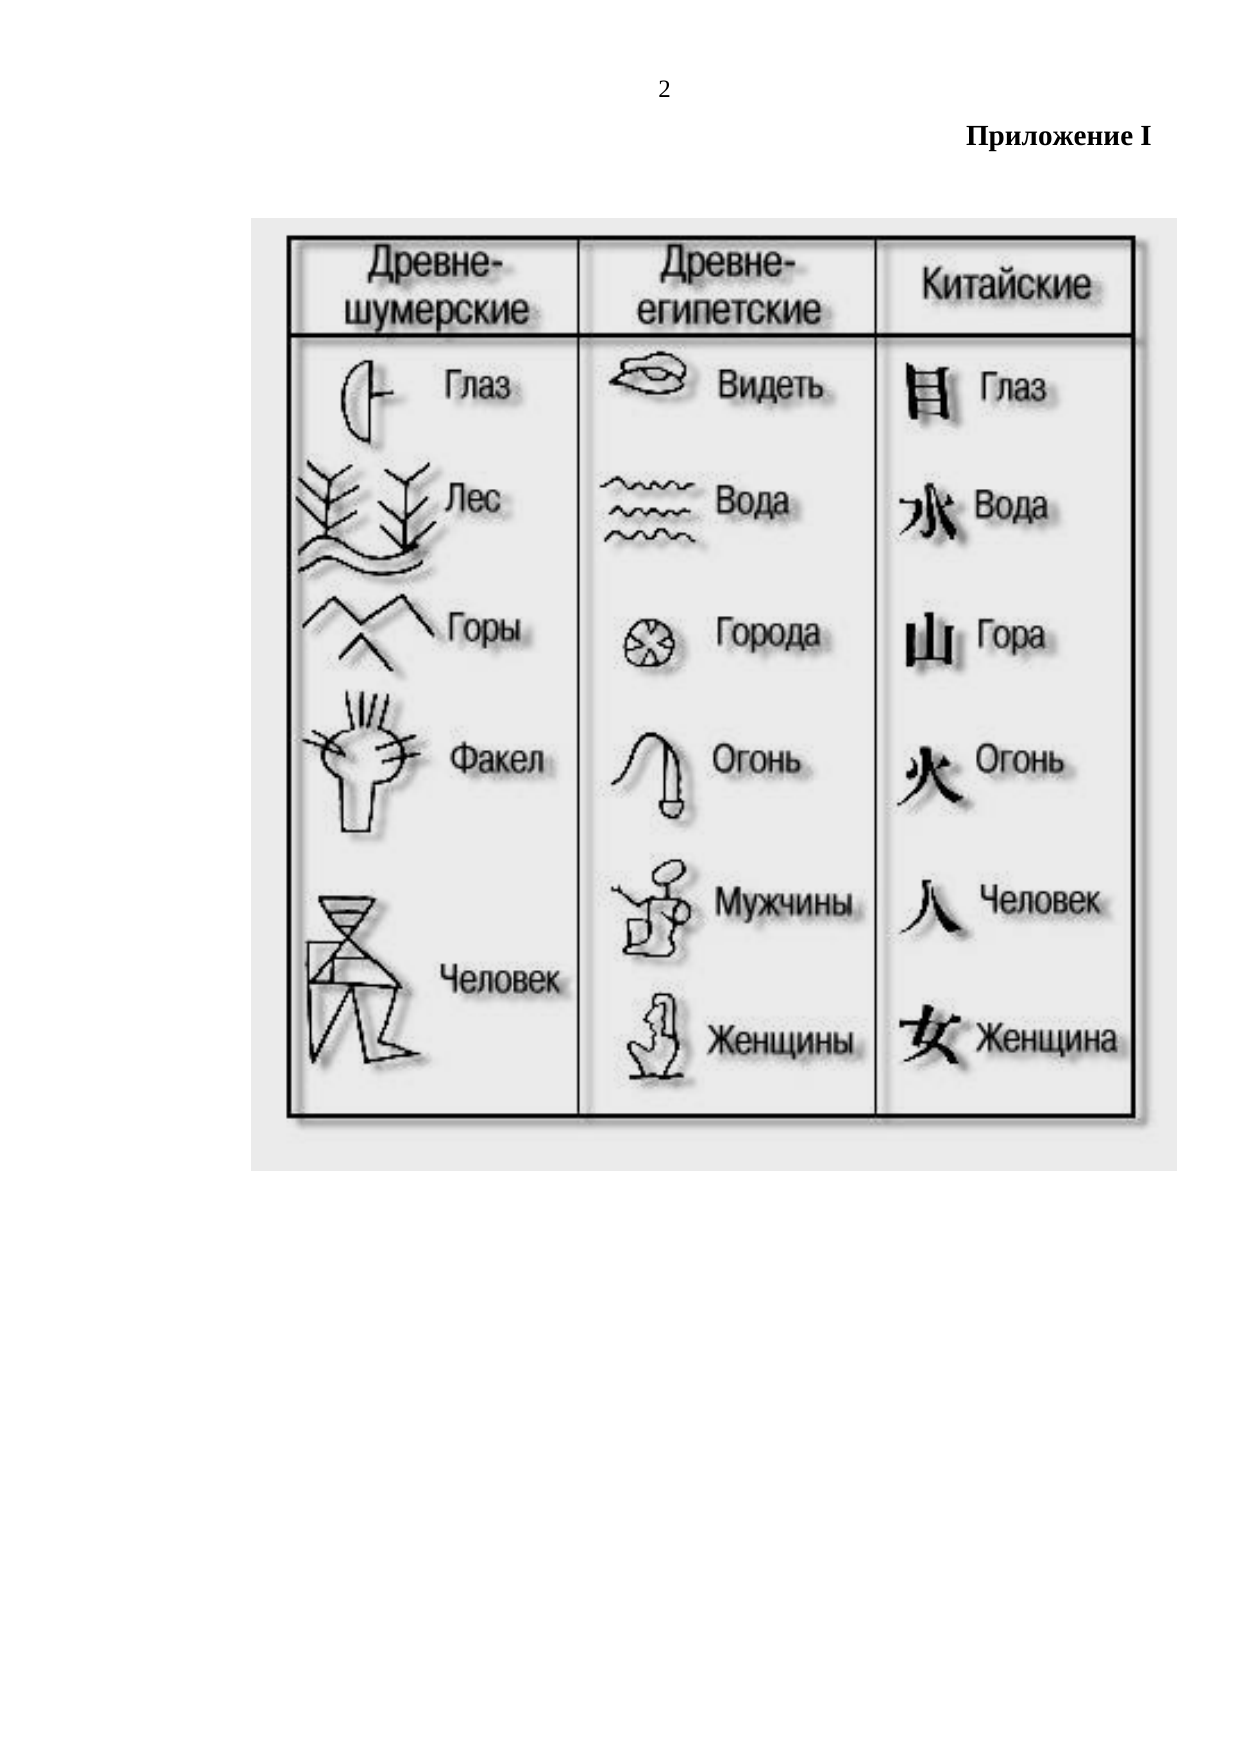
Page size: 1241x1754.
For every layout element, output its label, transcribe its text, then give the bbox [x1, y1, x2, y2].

subtitle Приложение I [177, 118, 1152, 152]
picture [251, 218, 1177, 1171]
